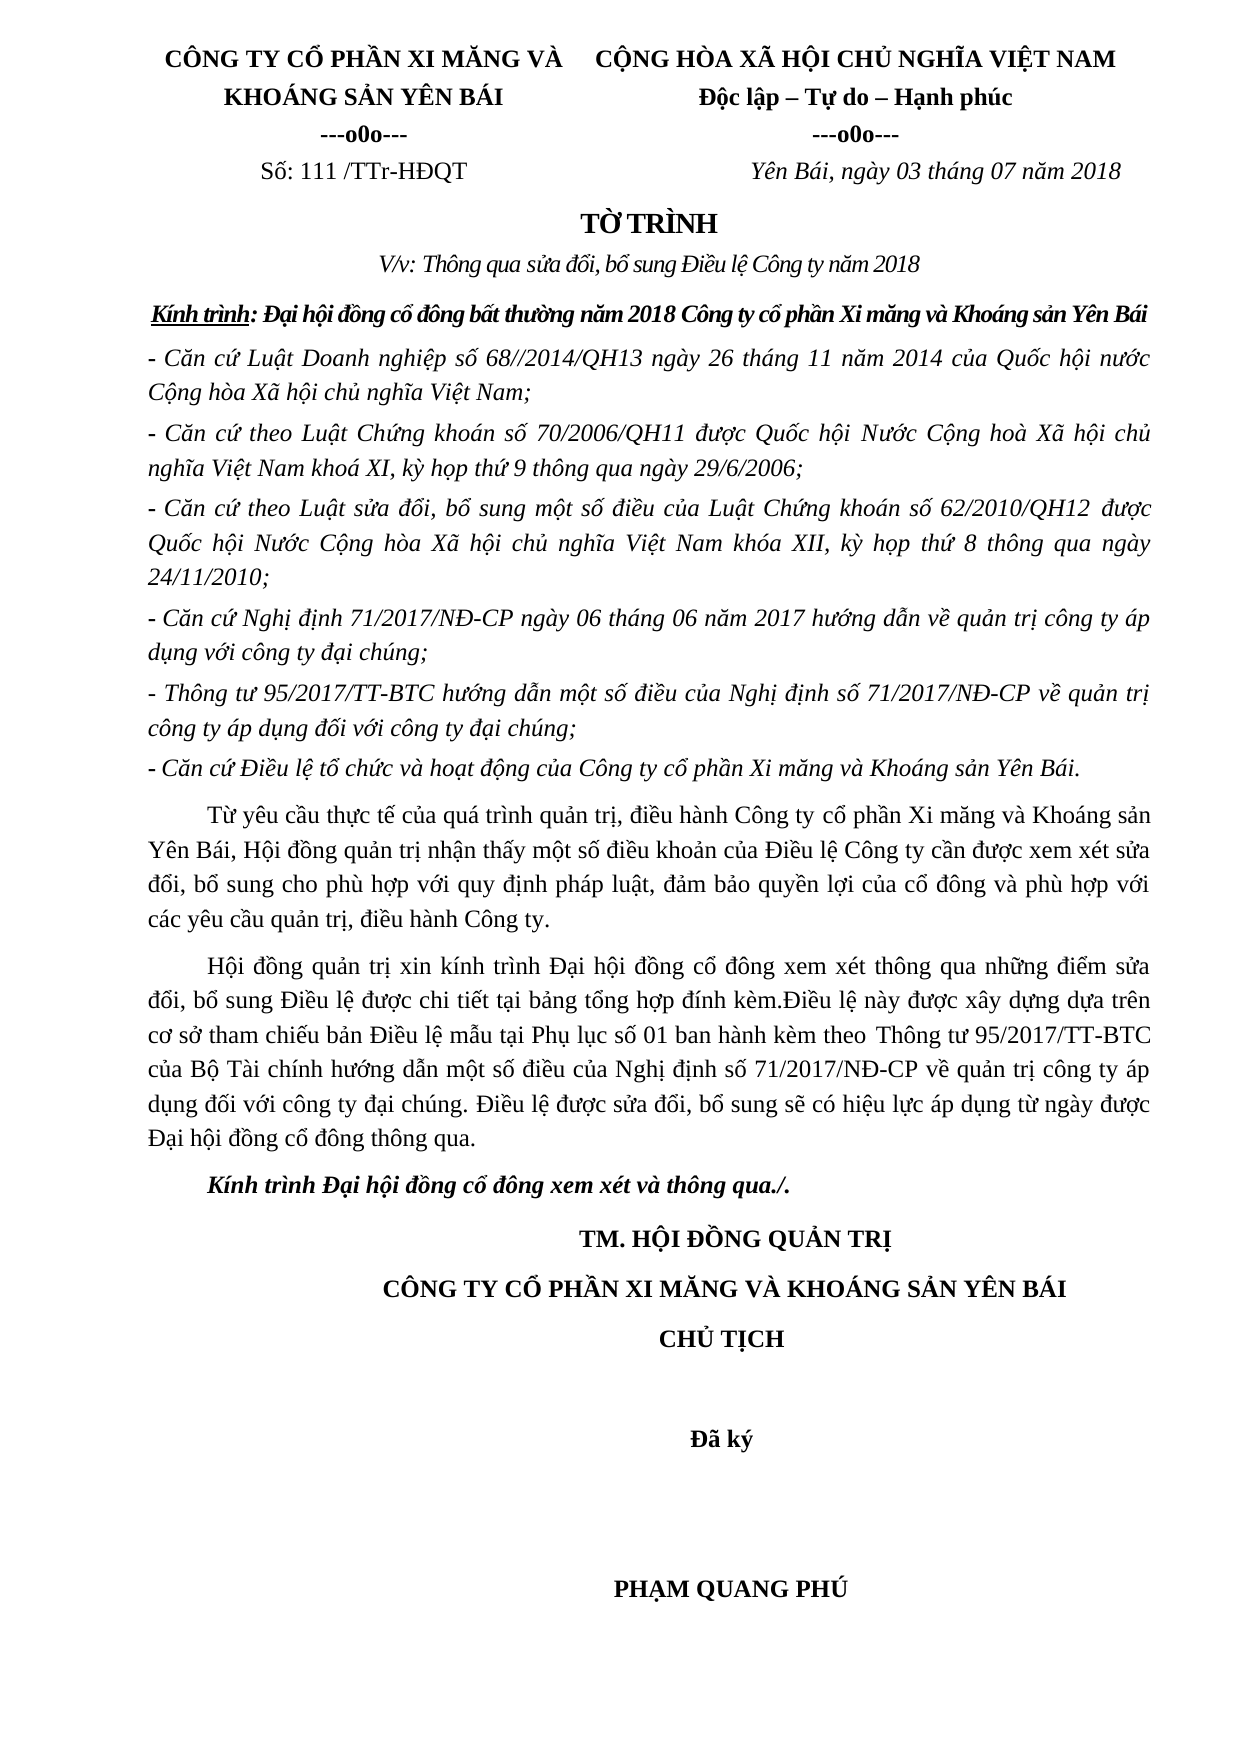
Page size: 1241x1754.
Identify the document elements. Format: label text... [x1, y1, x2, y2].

text Hội đồng quản trị xin kính trình Đại hội đồng cổ đông xem xét thông qua những điểm sửa đổi, bổ sung Điều lệ được chi tiết tại bảng tổng hợp đính kèm.Điều lệ này được xây dựng dựa trên cơ sở tham chiếu bản Điều lệ mẫu tại Phụ lục số 01 ban hành kèm theo Thông tư 95/2017/TT-BTC của Bộ Tài chính hướng dẫn một số điều của Nghị định số 71/2017/NĐ-CP về quản trị công ty áp dụng đối với công ty đại chúng. Điều lệ được sửa đổi, bổ sung sẽ có hiệu lực áp dụng từ ngày được Đại hội đồng cổ đông thông qua. [148, 951, 1152, 1152]
table_header CỘNG HÒA XÃ HỘI CHỦ NGHĨA VIỆT NAM Độc lập – Tự do – Hạnh phúc ---o0o--- Yên Bái, ngày 03 tháng 07 năm 2018 [579, 44, 1132, 193]
text - Căn cứ theo Luật Chứng khoán số 70/2006/QH11 được Quốc hội Nước Cộng hoà Xã hội chủ nghĩa Việt Nam khoá XI, kỳ họp thứ 9 thông qua ngày 29/6/2006; [148, 418, 1152, 481]
text Từ yêu cầu thực tế của quá trình quản trị, điều hành Công ty cổ phần Xi măng và Khoáng sản Yên Bái, Hội đồng quản trị nhận thấy một số điều khoản của Điều lệ Công ty cần được xem xét sửa đổi, bổ sung cho phù hợp với quy định pháp luật, đảm bảo quyền lợi của cổ đông và phù hợp với các yêu cầu quản trị, điều hành Công ty. [148, 800, 1152, 933]
text - Căn cứ theo Luật sửa đổi, bổ sung một số điều của Luật Chứng khoán số 62/2010/QH12 được Quốc hội Nước Cộng hòa Xã hội chủ nghĩa Việt Nam khóa XII, kỳ họp thứ 8 thông qua ngày 24/11/2010; [148, 493, 1152, 591]
text CÔNG TY CỔ PHẦN XI MĂNG VÀ KHOÁNG SẢN YÊN BÁI [298, 1267, 1152, 1305]
text TM. HỘI ĐỒNG QUẢN TRỊ [448, 1217, 1152, 1255]
text Kính trình Đại hội đồng cổ đông xem xét và thông qua./. [148, 1170, 1152, 1199]
text - Căn cứ Luật Doanh nghiệp số 68//2014/QH13 ngày 26 tháng 11 năm 2014 của Quốc hội nước Cộng hòa Xã hội chủ nghĩa Việt Nam; [148, 343, 1152, 406]
text Đã ký [148, 1417, 1152, 1455]
text - Căn cứ Điều lệ tổ chức và hoạt động của Công ty cổ phần Xi măng và Khoáng sản Yên Bái. [148, 753, 1152, 782]
text - Thông tư 95/2017/TT-BTC hướng dẫn một số điều của Nghị định số 71/2017/NĐ-CP về quản trị công ty áp dụng đối với công ty đại chúng; [148, 678, 1152, 741]
text - Căn cứ Nghị định 71/2017/NĐ-CP ngày 06 tháng 06 năm 2017 hướng dẫn về quản trị công ty áp dụng với công ty đại chúng; [148, 603, 1152, 666]
text TỜ TRÌNH [148, 206, 1152, 239]
text V/v: Thông qua sửa đổi, bổ sung Điều lệ Công ty năm 2018 [148, 249, 1152, 278]
text Kính trình: Đại hội đồng cổ đông bất thường năm 2018 Công ty cổ phần Xi măng và Khoáng sản Yên Bái [148, 299, 1152, 328]
text CHỦ TỊCH [148, 1317, 1152, 1355]
table_header CÔNG TY CỔ PHẦN XI MĂNG VÀ KHOÁNG SẢN YÊN BÁI ---o0o--- Số: 111 /TTr-HĐQT [148, 44, 579, 193]
text PHẠM QUANG PHÚ [148, 1567, 1152, 1605]
